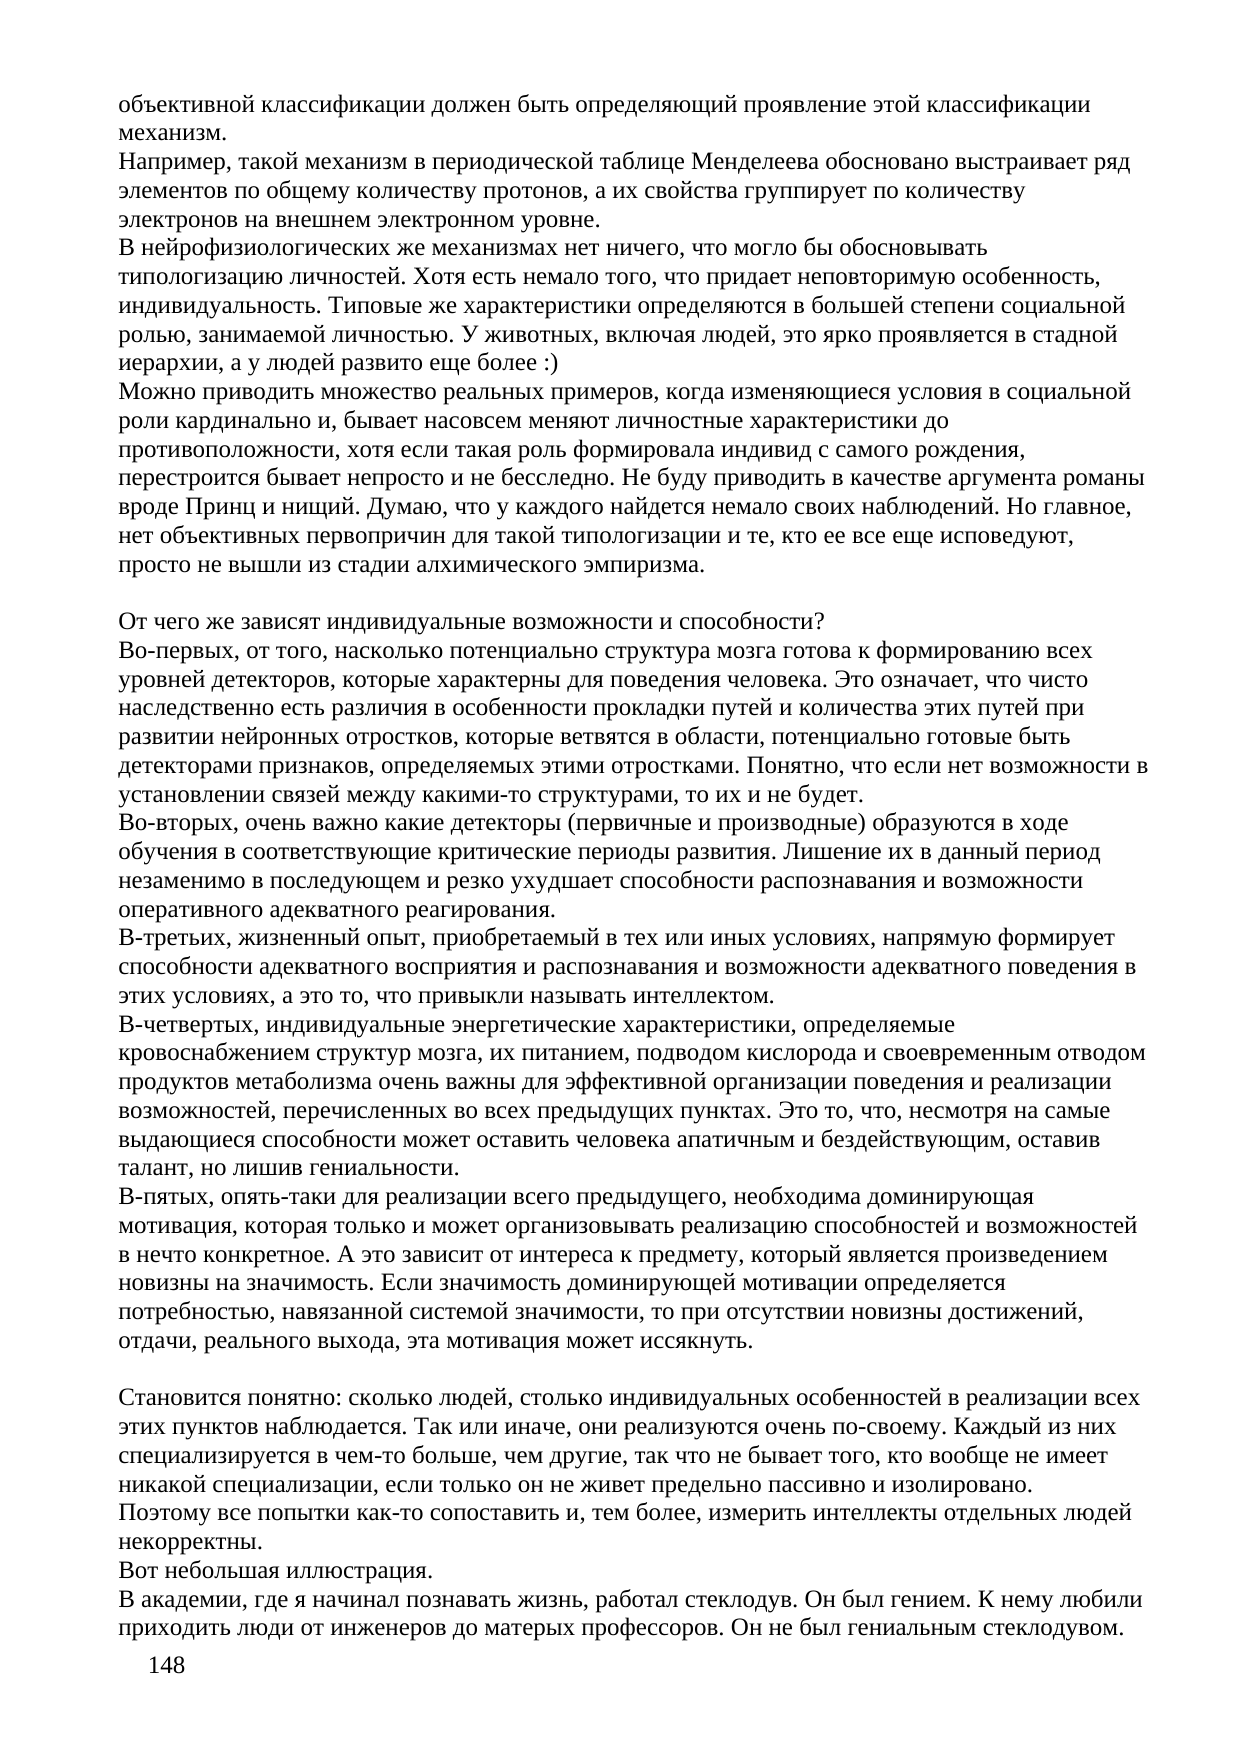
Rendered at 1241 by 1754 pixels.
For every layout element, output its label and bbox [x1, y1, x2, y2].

text [118, 89, 1152, 1641]
